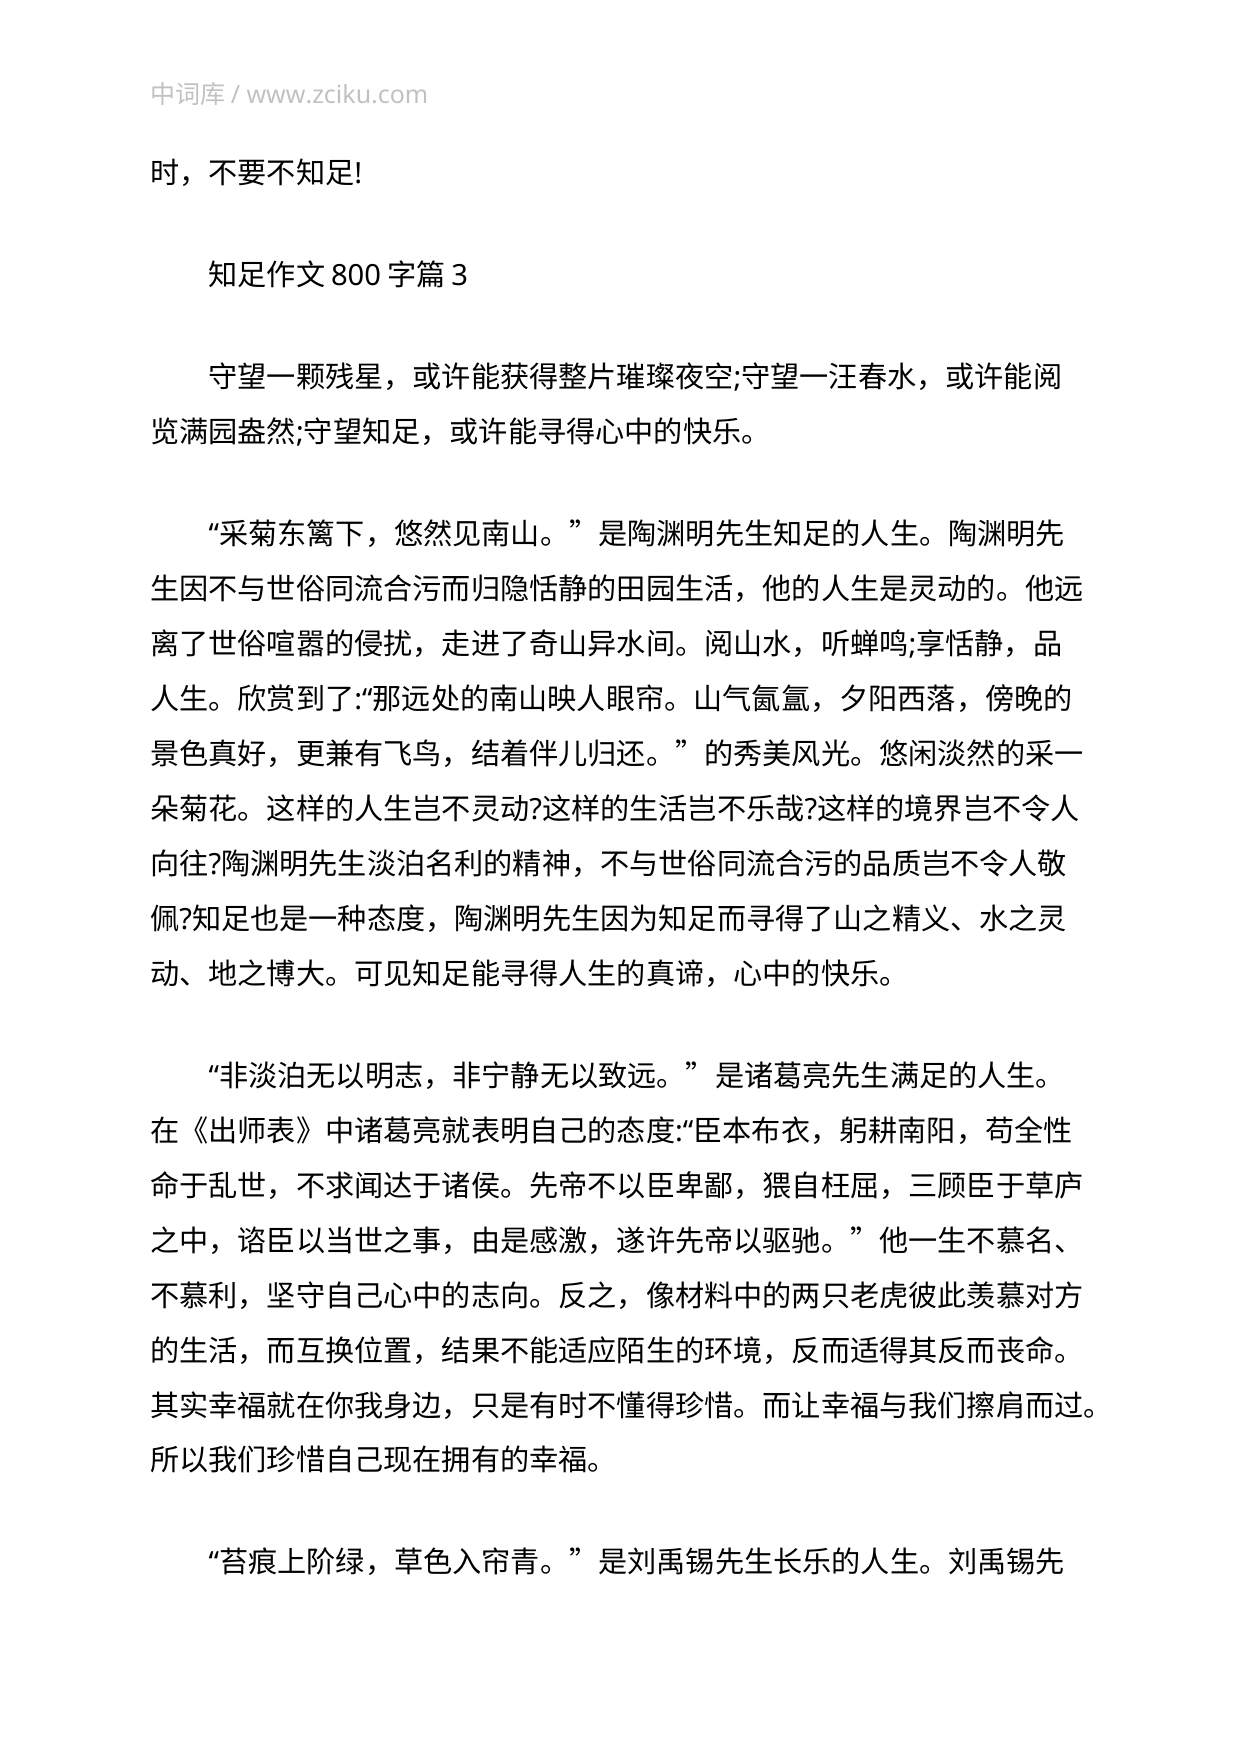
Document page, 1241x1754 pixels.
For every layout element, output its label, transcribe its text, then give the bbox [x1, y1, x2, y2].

text “采菊东篱下，悠然见南山。”是陶渊明先生知足的人生。陶渊明先生因不与世俗同流合污而归隐恬静的田园生活，他的人生是灵动的。他远离了世俗喧嚣的侵扰，走进了奇山异水间。阅山水，听蝉鸣;享恬静，品人生。欣赏到了:“那远处的南山映人眼帘。山气氤氲，夕阳西落，傍晚的景色真好，更兼有飞鸟，结着伴儿归还。”的秀美风光。悠闲淡然的采一朵菊花。这样的人生岂不灵动?这样的生活岂不乐哉?这样的境界岂不令人向往?陶渊明先生淡泊名利的精神，不与世俗同流合污的品质岂不令人敬佩?知足也是一种态度，陶渊明先生因为知足而寻得了山之精义、水之灵动、地之博大。可见知足能寻得人生的真谛，心中的快乐。 [150, 511, 1090, 993]
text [150, 1539, 1090, 1581]
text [150, 150, 1090, 192]
text 守望一颗残星，或许能获得整片璀璨夜空;守望一汪春水，或许能阅览满园盎然;守望知足，或许能寻得心中的快乐。 [150, 354, 1090, 451]
text “非淡泊无以明志，非宁静无以致远。”是诸葛亮先生满足的人生。在《出师表》中诸葛亮就表明自己的态度:“臣本布衣，躬耕南阳，苟全性命于乱世，不求闻达于诸侯。先帝不以臣卑鄙，猥自枉屈，三顾臣于草庐之中，谘臣以当世之事，由是感激，遂许先帝以驱驰。”他一生不慕名、不慕利，坚守自己心中的志向。反之，像材料中的两只老虎彼此羡慕对方的生活，而互换位置，结果不能适应陌生的环境，反而适得其反而丧命。其实幸福就在你我身边，只是有时不懂得珍惜。而让幸福与我们擦肩而过。所以我们珍惜自己现在拥有的幸福。 [150, 1052, 1090, 1479]
text 知足作文800字篇3 [150, 252, 1090, 294]
